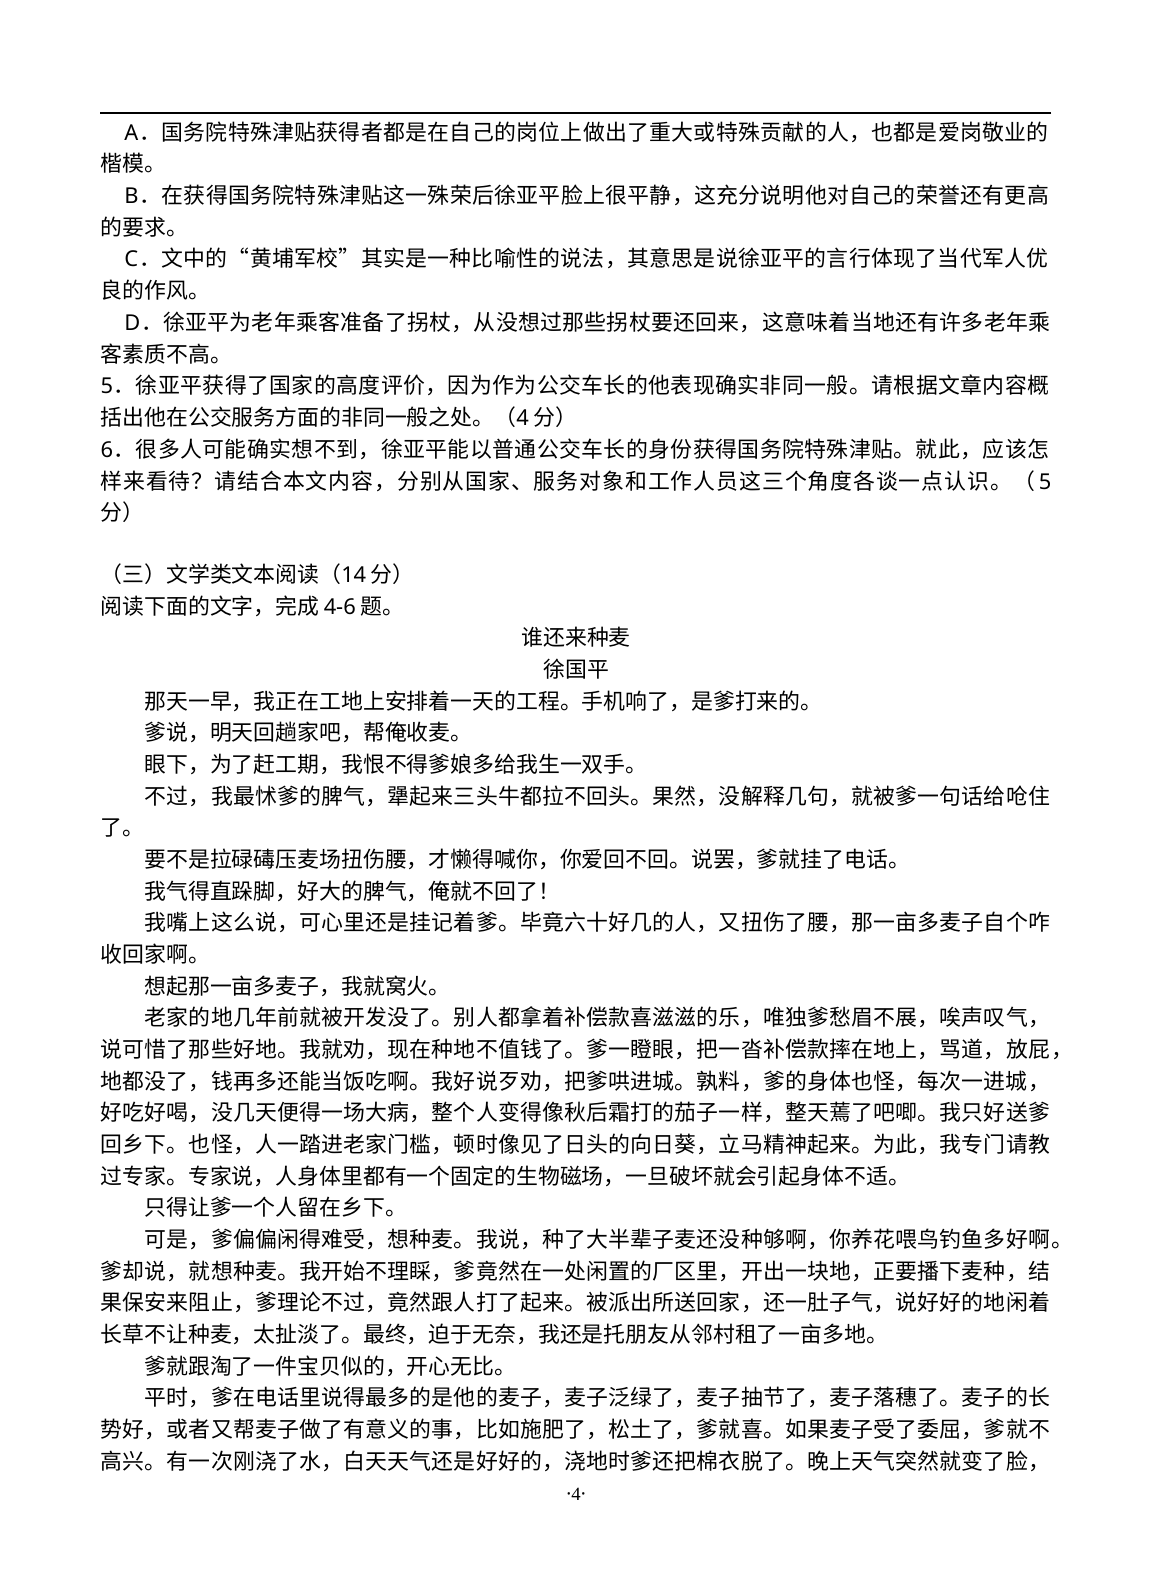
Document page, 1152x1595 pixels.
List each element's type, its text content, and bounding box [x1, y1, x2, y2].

text A．国务院特殊津贴获得者都是在自己的岗位上做出了重大或特殊贡献的人，也都是爱岗敬业的楷模。 [100, 114, 1051, 178]
text 我气得直跺脚，好大的脾气，俺就不回了！ [100, 874, 1051, 905]
text 可是，爹偏偏闲得难受，想种麦。我说，种了大半辈子麦还没种够啊，你养花喂鸟钓鱼多好啊。爹却说，就想种麦。我开始不理睬，爹竟然在一处闲置的厂区里，开出一块地，正要播下麦种，结果保安来阻止，爹理论不过，竟然跟人打了起来。被派出所送回家，还一肚子气，说好好的地闲着长草不让种麦，太扯淡了。最终，迫于无奈，我还是托朋友从邻村租了一亩多地。 [100, 1222, 1051, 1349]
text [100, 1380, 1051, 1475]
text 5．徐亚平获得了国家的高度评价，因为作为公交车长的他表现确实非同一般。请根据文章内容概括出他在公交服务方面的非同一般之处。（4分） [100, 368, 1051, 432]
text B．在获得国务院特殊津贴这一殊荣后徐亚平脸上很平静，这充分说明他对自己的荣誉还有更高的要求。 [100, 178, 1051, 241]
text 不过，我最怵爹的脾气，犟起来三头牛都拉不回头。果然，没解释几句，就被爹一句话给呛住了。 [100, 779, 1051, 842]
text 想起那一亩多麦子，我就窝火。 [100, 969, 1051, 1000]
text 眼下，为了赶工期，我恨不得爹娘多给我生一双手。 [100, 747, 1051, 779]
text 徐国平 [100, 652, 1051, 684]
text 谁还来种麦 [100, 620, 1051, 652]
text 爹就跟淘了一件宝贝似的，开心无比。 [100, 1349, 1051, 1380]
text 老家的地几年前就被开发没了。别人都拿着补偿款喜滋滋的乐，唯独爹愁眉不展，唉声叹气，说可惜了那些好地。我就劝，现在种地不值钱了。爹一瞪眼，把一沓补偿款摔在地上，骂道，放屁，地都没了，钱再多还能当饭吃啊。我好说歹劝，把爹哄进城。孰料，爹的身体也怪，每次一进城，好吃好喝，没几天便得一场大病，整个人变得像秋后霜打的茄子一样，整天蔫了吧唧。我只好送爹回乡下。也怪，人一踏进老家门槛，顿时像见了日头的向日葵，立马精神起来。为此，我专门请教过专家。专家说，人身体里都有一个固定的生物磁场，一旦破坏就会引起身体不适。 [100, 1000, 1051, 1190]
text 那天一早，我正在工地上安排着一天的工程。手机响了，是爹打来的。 [100, 684, 1051, 715]
text 我嘴上这么说，可心里还是挂记着爹。毕竟六十好几的人，又扭伤了腰，那一亩多麦子自个咋收回家啊。 [100, 905, 1051, 969]
text 只得让爹一个人留在乡下。 [100, 1190, 1051, 1222]
text 6．很多人可能确实想不到，徐亚平能以普通公交车长的身份获得国务院特殊津贴。就此，应该怎样来看待？请结合本文内容，分别从国家、服务对象和工作人员这三个角度各谈一点认识。（5分） [100, 432, 1051, 527]
text 爹说，明天回趟家吧，帮俺收麦。 [100, 715, 1051, 747]
text D．徐亚平为老年乘客准备了拐杖，从没想过那些拐杖要还回来，这意味着当地还有许多老年乘客素质不高。 [100, 305, 1051, 368]
text （三）文学类文本阅读（14分） [100, 557, 1051, 589]
text 阅读下面的文字，完成4-6题。 [100, 589, 1051, 620]
text 要不是拉碌碡压麦场扭伤腰，才懒得喊你，你爱回不回。说罢，爹就挂了电话。 [100, 842, 1051, 874]
text C．文中的“黄埔军校”其实是一种比喻性的说法，其意思是说徐亚平的言行体现了当代军人优良的作风。 [100, 241, 1051, 305]
